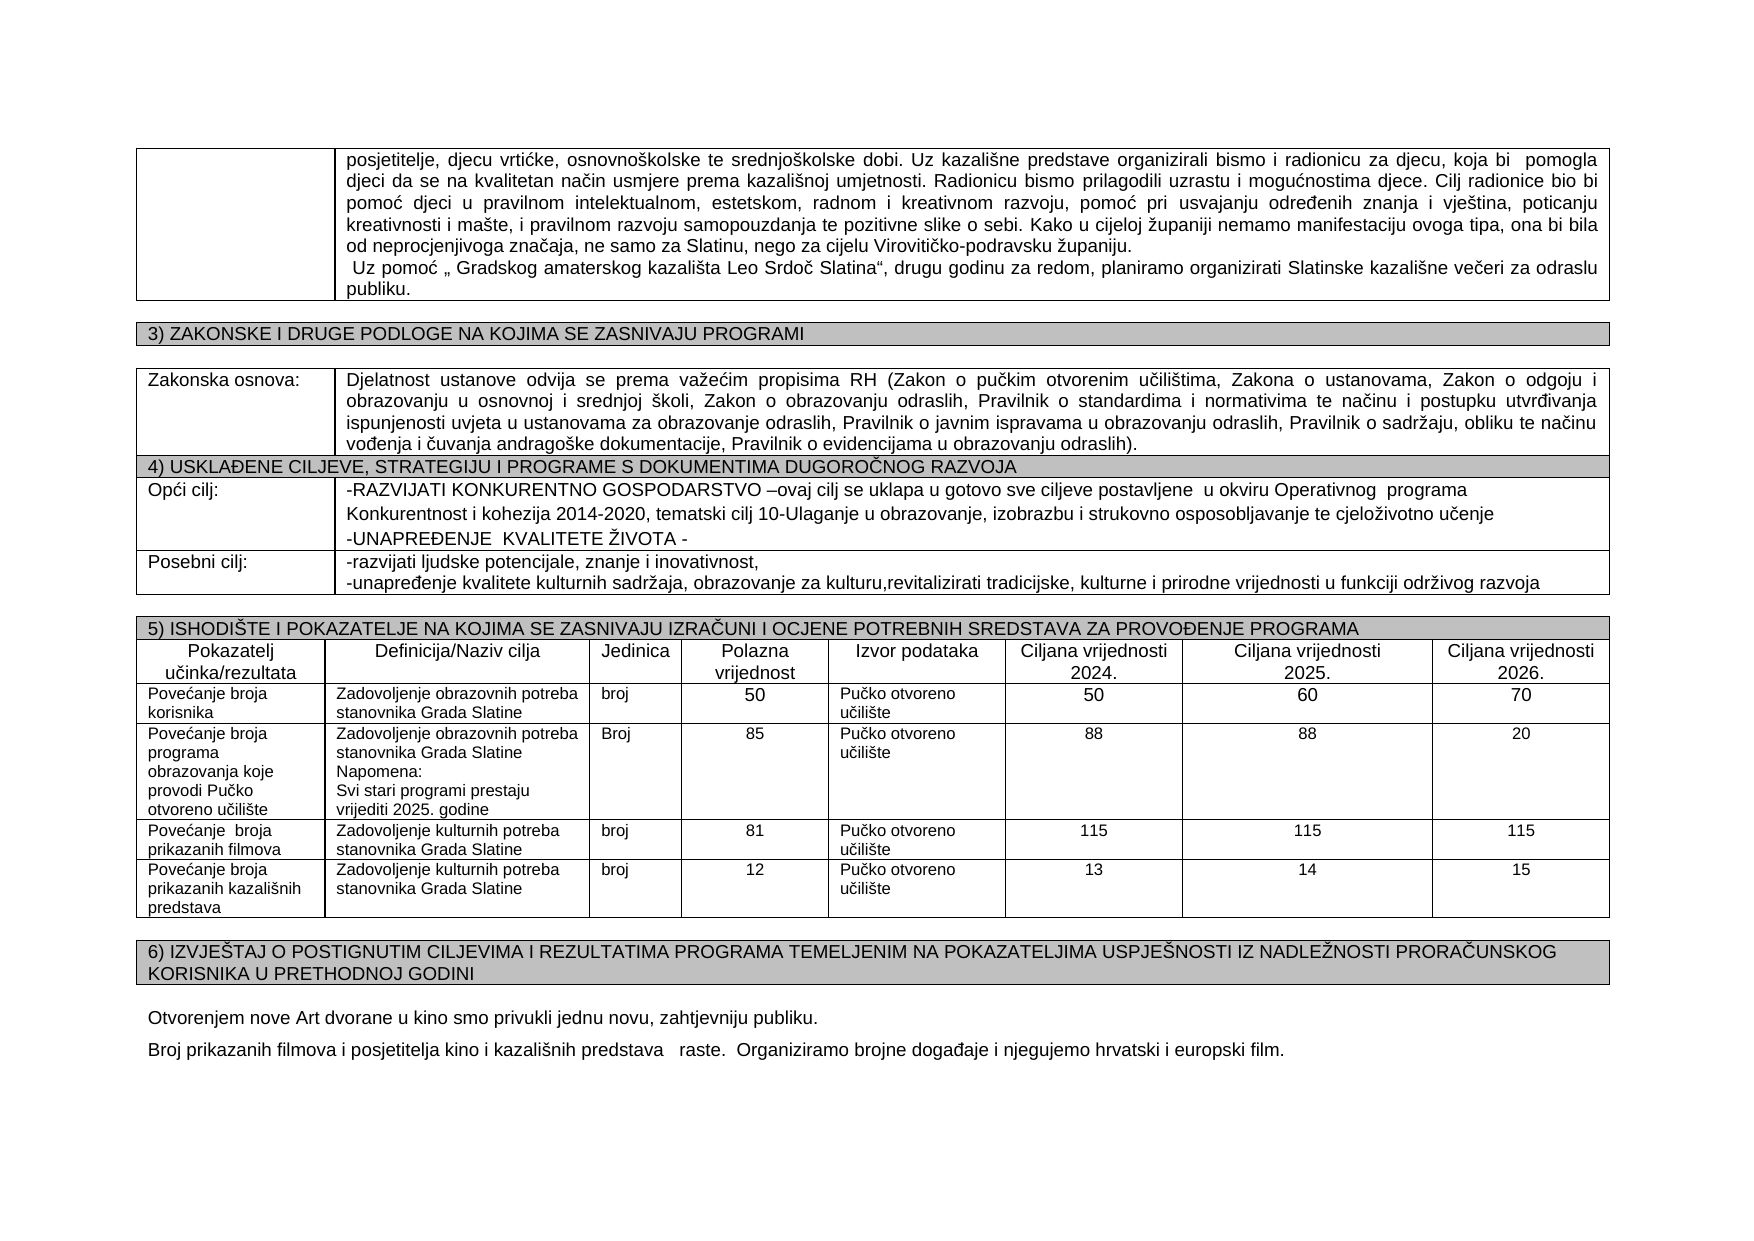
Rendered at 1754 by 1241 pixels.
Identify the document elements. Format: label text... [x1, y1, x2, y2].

table_cell 115 [1006, 820, 1182, 859]
table_cell 88 [1006, 724, 1182, 819]
table_cell Ciljana vrijednosti 2025. [1183, 640, 1432, 683]
table_cell 13 [1006, 860, 1182, 917]
table_cell 20 [1433, 724, 1609, 819]
table_cell -razvijati ljudske potencijale, znanje i inovativnost, -unapređenje kvalitete kulturnih sadržaja, obrazovanje za kulturu,revitalizirati tradicijske, kulturne i prirodne vrijednosti u funkciji održivog razvoja [336, 551, 1609, 594]
table_cell Zadovoljenje obrazovnih potreba stanovnika Grada Slatine [326, 684, 589, 722]
table_header Djelatnost ustanove odvija se prema važećim propisima RH (Zakon o pučkim otvorenim učilištima, Zakona o ustanovama, Zakon o odgoju i obrazovanju u osnovnoj i srednjoj školi, Zakon o obrazovanju odraslih, Pravilnik o standardima i normativima te načinu i postupku utvrđivanja ispunjenosti uvjeta u ustanovama za obrazovanje odraslih, Pravilnik o javnim ispravama u obrazovanju odraslih, Pravilnik o sadržaju, obliku te načinu vođenja i čuvanja andragoške dokumentacije, Pravilnik o evidencijama u obrazovanju odraslih). [336, 369, 1609, 455]
table_cell 85 [682, 724, 828, 819]
table_cell 81 [682, 820, 828, 859]
table_cell broj [590, 684, 681, 722]
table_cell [336, 149, 1609, 299]
text Otvorenjem nove Art dvorane u kino smo privukli jednu novu, zahtjevniju publiku. [148, 1007, 1606, 1028]
table_cell 15 [1433, 860, 1609, 917]
table_cell Izvor podataka [829, 640, 1005, 683]
table_cell 115 [1183, 820, 1432, 859]
table_cell Broj [590, 724, 681, 819]
table_cell Definicija/Naziv cilja [326, 640, 589, 683]
table_cell 88 [1183, 724, 1432, 819]
table_cell Pučko otvoreno učilište [829, 820, 1005, 859]
table_header 3) ZAKONSKE I DRUGE PODLOGE NA KOJIMA SE ZASNIVAJU PROGRAMI [137, 323, 1609, 345]
text Broj prikazanih filmova i posjetitelja kino i kazališnih predstava raste. Organiziramo brojne događaje i njegujemo hrvatski i europski film. [148, 1039, 1606, 1060]
table_cell Pokazatelj učinka/rezultata [137, 640, 324, 683]
table_header Zakonska osnova: [137, 369, 334, 455]
table_cell -RAZVIJATI KONKURENTNO GOSPODARSTVO –ovaj cilj se uklapa u gotovo sve ciljeve postavljene u okviru Operativnog programa Konkurentnost i kohezija 2014-2020, tematski cilj 10-Ulaganje u obrazovanje, izobrazbu i strukovno osposobljavanje te cjeloživotno učenje -UNAPREĐENJE KVALITETE ŽIVOTA - [336, 478, 1609, 549]
table_cell 50 [1006, 684, 1182, 722]
table_cell Povećanje broja korisnika [137, 684, 324, 722]
table_cell Jedinica [590, 640, 681, 683]
table_cell 60 [1183, 684, 1432, 722]
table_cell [137, 149, 334, 299]
table_cell Zadovoljenje kulturnih potreba stanovnika Grada Slatine [326, 820, 589, 859]
table_cell Ciljana vrijednosti 2024. [1006, 640, 1182, 683]
table_cell 50 [682, 684, 828, 722]
table_cell 12 [682, 860, 828, 917]
table_cell 115 [1433, 820, 1609, 859]
table_cell Povećanje broja prikazanih filmova [137, 820, 324, 859]
table_cell Pučko otvoreno učilište [829, 684, 1005, 722]
table_cell 14 [1183, 860, 1432, 917]
table_header 6) IZVJEŠTAJ O POSTIGNUTIM CILJEVIMA I REZULTATIMA PROGRAMA TEMELJENIM NA POKAZATELJIMA USPJEŠNOSTI IZ NADLEŽNOSTI PRORAČUNSKOG KORISNIKA U PRETHODNOJ GODINI [137, 941, 1609, 984]
table_cell 70 [1433, 684, 1609, 722]
table_cell Pučko otvoreno učilište [829, 860, 1005, 917]
table_cell Pučko otvoreno učilište [829, 724, 1005, 819]
table_cell Zadovoljenje kulturnih potreba stanovnika Grada Slatine [326, 860, 589, 917]
table_cell Polazna vrijednost [682, 640, 828, 683]
table_cell Ciljana vrijednosti 2026. [1433, 640, 1609, 683]
table_cell Povećanje broja programa obrazovanja koje provodi Pučko otvoreno učilište [137, 724, 324, 819]
table_cell 4) USKLAĐENE CILJEVE, STRATEGIJU I PROGRAME S DOKUMENTIMA DUGOROČNOG RAZVOJA [137, 456, 1609, 477]
table_cell broj [590, 820, 681, 859]
table_cell broj [590, 860, 681, 917]
table_header 5) ISHODIŠTE I POKAZATELJE NA KOJIMA SE ZASNIVAJU IZRAČUNI I OCJENE POTREBNIH SREDSTAVA ZA PROVOĐENJE PROGRAMA [137, 617, 1609, 639]
table_cell Posebni cilj: [137, 551, 334, 594]
table_cell Zadovoljenje obrazovnih potreba stanovnika Grada Slatine Napomena: Svi stari programi prestaju vrijediti 2025. godine [326, 724, 589, 819]
table_cell Povećanje broja prikazanih kazališnih predstava [137, 860, 324, 917]
table_cell Opći cilj: [137, 478, 334, 549]
